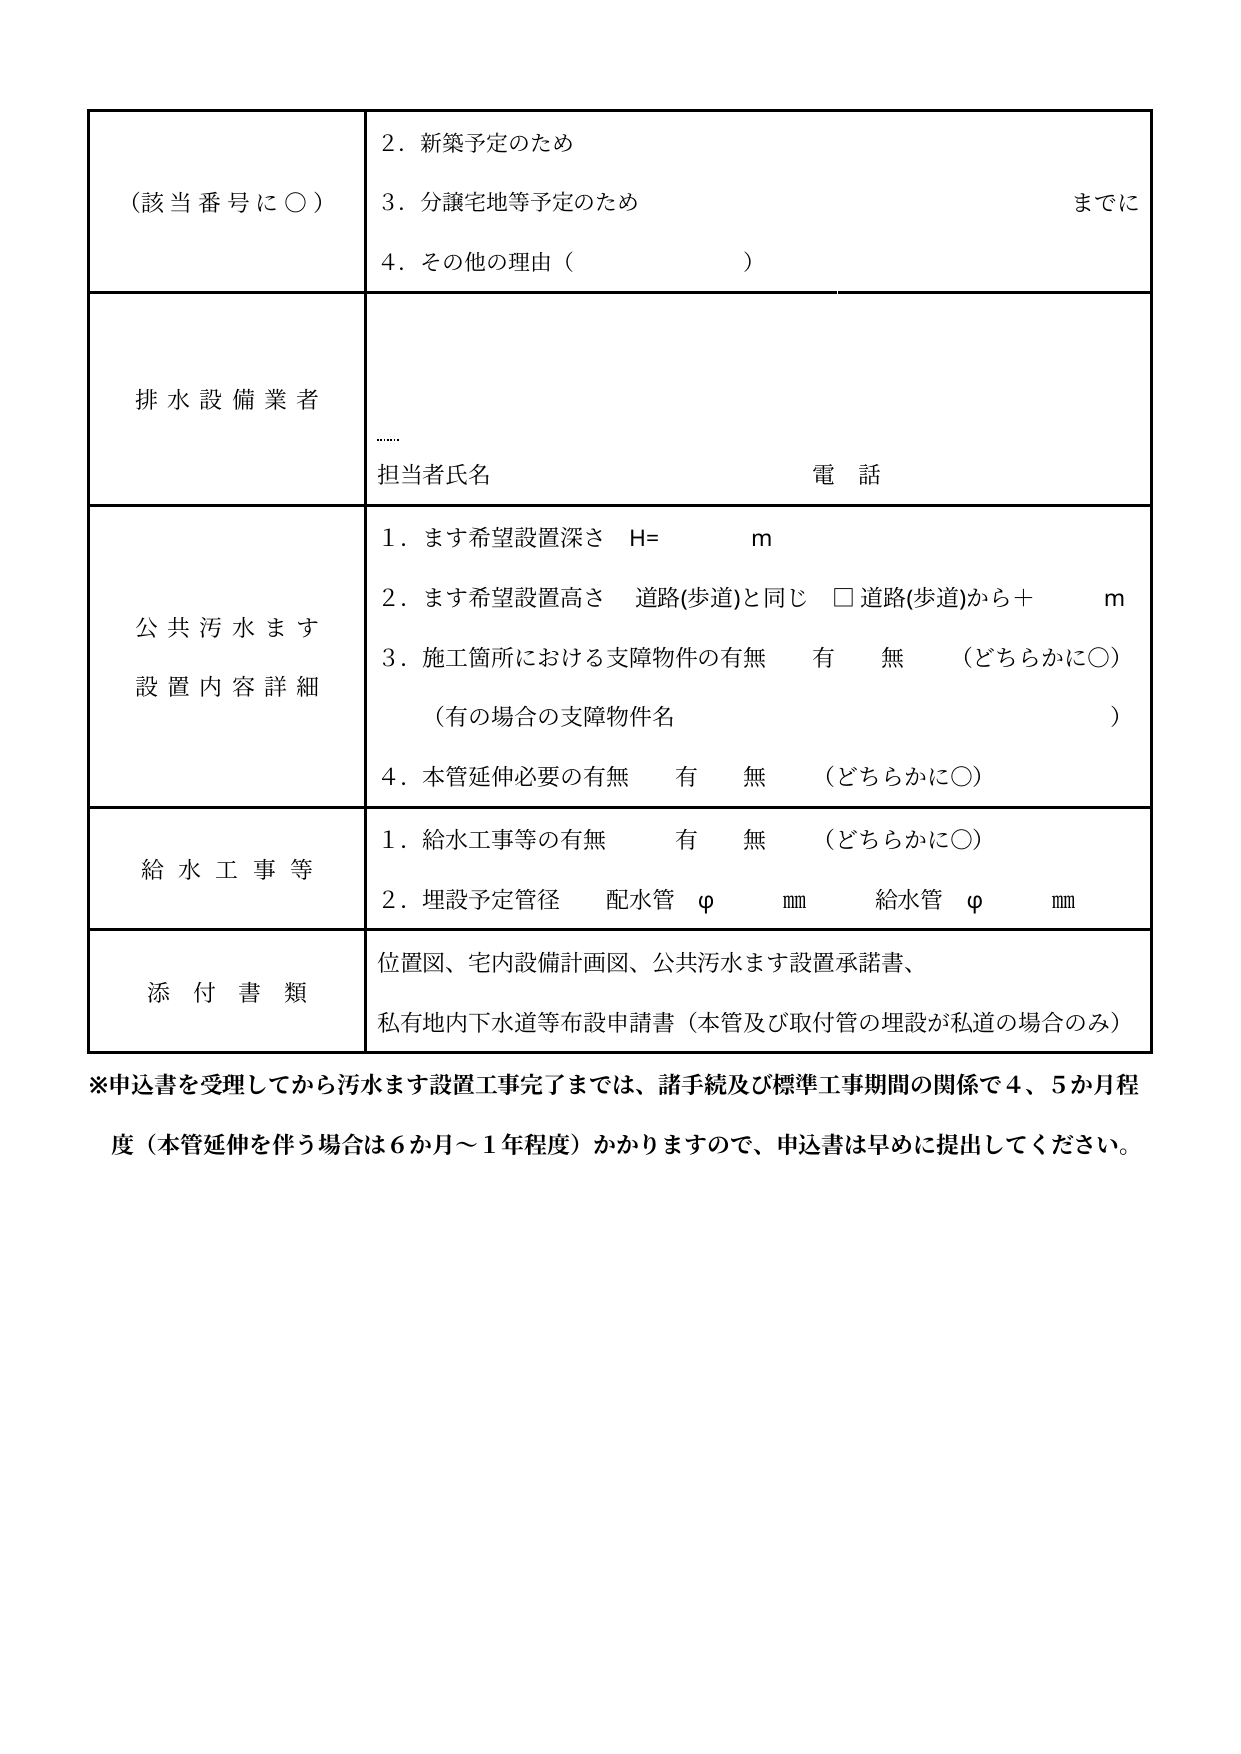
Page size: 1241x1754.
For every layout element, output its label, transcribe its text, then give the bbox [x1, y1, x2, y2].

table_cell 月 上旬 中旬 下旬 頃 までに [838, 112, 1150, 291]
table_cell １．ます希望設置深さ H= m ２．ます希望設置高さ 道路(歩道)と同じ □ 道路(歩道)から＋ m ３．施工箇所における支障物件の有無 有 無 （どちらかに○） （有の場合の支障物件名 ） ４．本管延伸必要の有無 有 無 （どちらかに○） [367, 507, 1150, 806]
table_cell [90, 112, 364, 291]
table_cell 公共汚水ます 設置内容詳細 [90, 507, 364, 806]
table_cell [367, 112, 837, 291]
text ※申込書を受理してから汚水ます設置工事完了までは、諸手続及び標準工事期間の関係で４、５か月程度（本管延伸を伴う場合は６か月～１年程度）かかりますので、申込書は早めに提出してください。 [89, 1054, 1152, 1174]
table_cell １．給水工事等の有無 有 無 （どちらかに○） ２．埋設予定管径 配水管 φ ㎜ 給水管 φ ㎜ [367, 809, 1150, 928]
table_cell 給水工事等 [90, 809, 364, 928]
table_cell 担当者氏名 電 話 [367, 294, 1150, 503]
table_cell 位置図、宅内設備計画図、公共汚水ます設置承諾書、 私有地内下水道等布設申請書（本管及び取付管の埋設が私道の場合のみ） [367, 931, 1150, 1051]
table_cell 排水設備業者 [90, 294, 364, 503]
table_cell 添付書類 [90, 931, 364, 1051]
